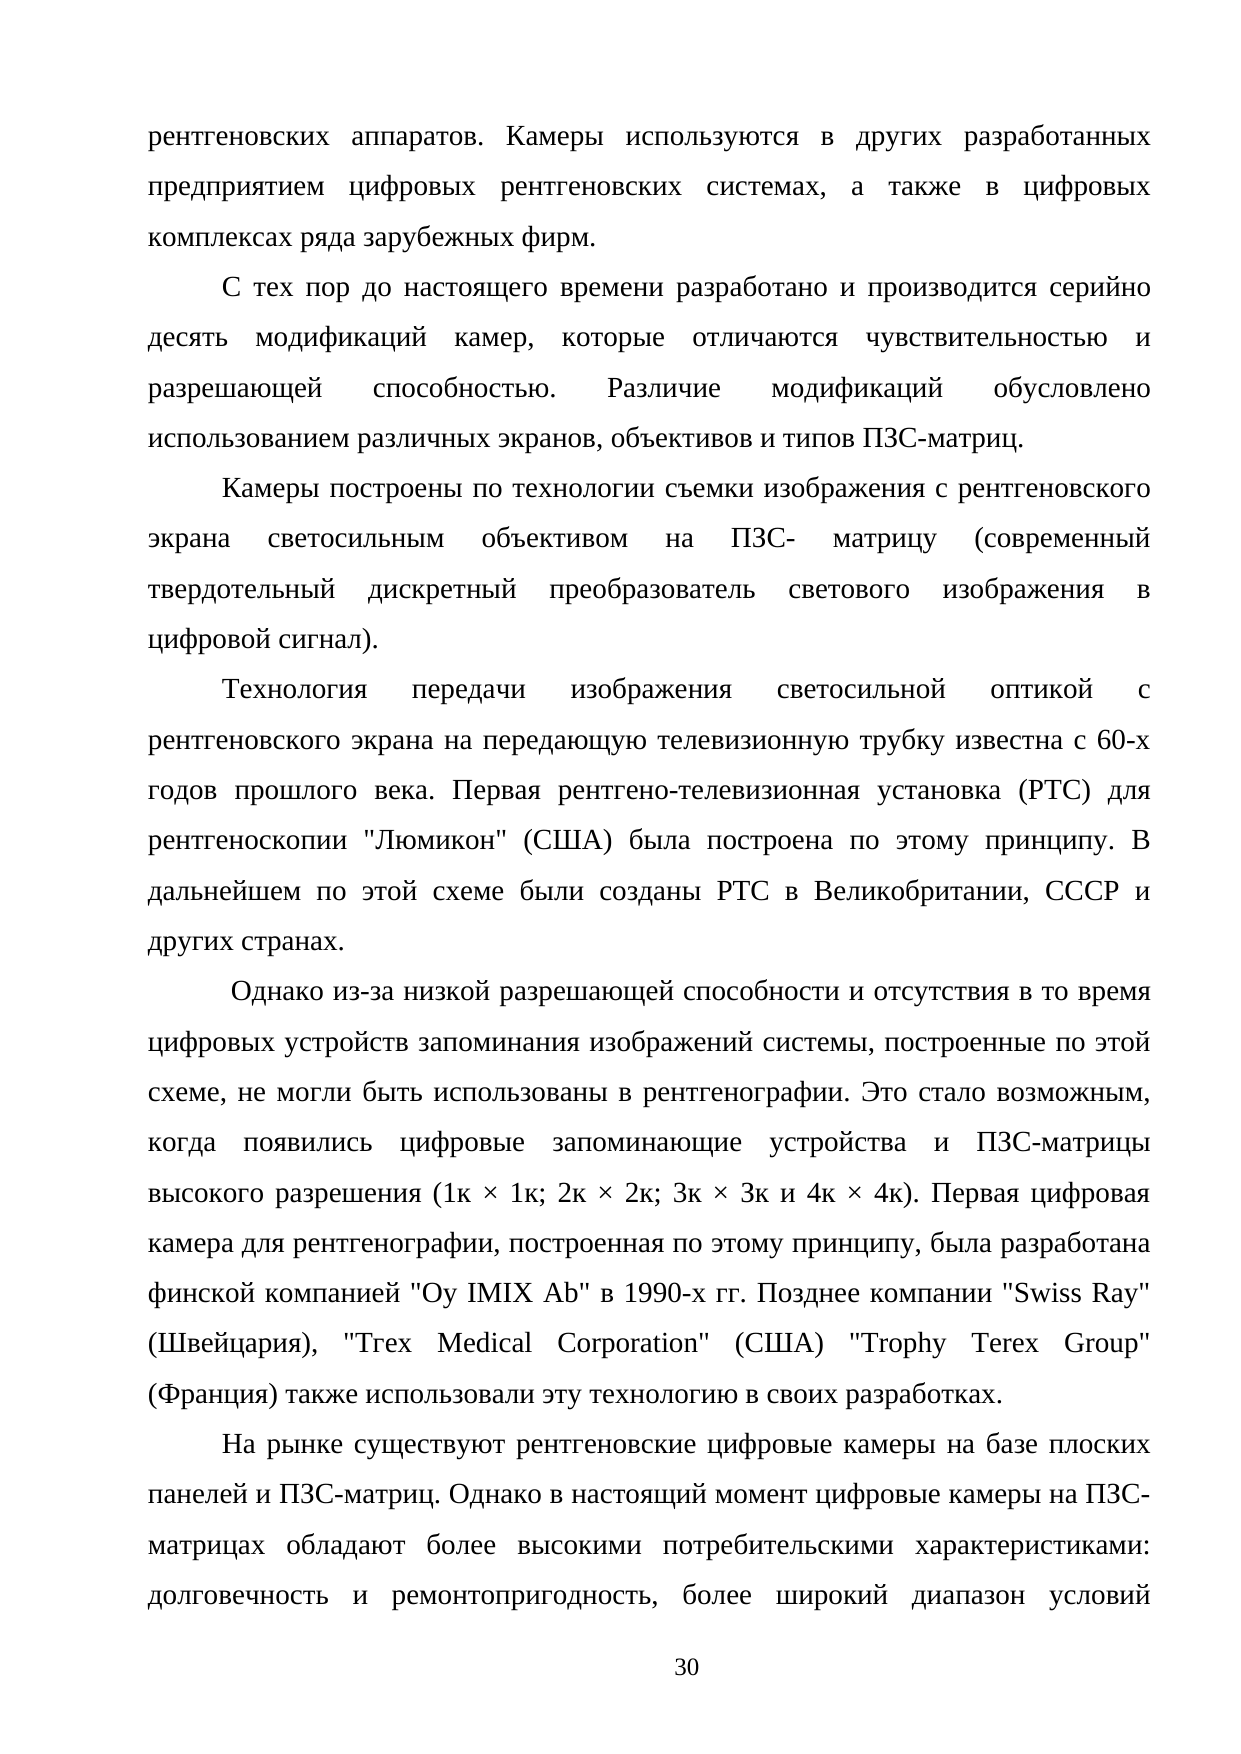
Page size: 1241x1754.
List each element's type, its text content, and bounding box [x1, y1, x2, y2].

text Технология передачи изображения светосильной оптикой с рентгеновского экрана на передающую телевизионную трубку известна с 60-х годов прошлого века. Первая рентгено-телевизионная установка (РТС) для рентгеноскопии "Люмикон" (США) была построена по этому принципу. В дальнейшем по этой схеме были созданы РТС в Великобритании, СССР и других странах. [148, 672, 1152, 957]
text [148, 118, 1152, 252]
text Камеры построены по технологии съемки изображения с рентгеновского экрана светосильным объективом на ПЗС- матрицу (современный твердотельный дискретный преобразователь светового изображения в цифровой сигнал). [148, 470, 1152, 655]
text Однако из-за низкой разрешающей способности и отсутствия в то время цифровых устройств запоминания изображений системы, построенные по этой схеме, не могли быть использованы в рентгенографии. Это стало возможным, когда появились цифровые запоминающие устройства и ПЗС-матрицы высокого разрешения (1к × 1к; 2к × 2к; 3к × Зк и 4к × 4к). Первая цифровая камера для рентгенографии, построенная по этому принципу, была разработана финской компанией "Оу IMIX Аb" в 1990-х гг. Позднее компании "Swiss Ray" (Швейцария), "Тгех Medical Corporation" (США) "Trophy Terex Group" (Франция) также использовали эту технологию в своих разработках. [148, 973, 1152, 1409]
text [148, 1426, 1152, 1611]
text С тех пор до настоящего времени разработано и производится серийно десять модификаций камер, которые отличаются чувствительностью и разрешающей способностью. Различие модификаций обусловлено использованием различных экранов, объективов и типов ПЗС-матриц. [148, 269, 1152, 453]
